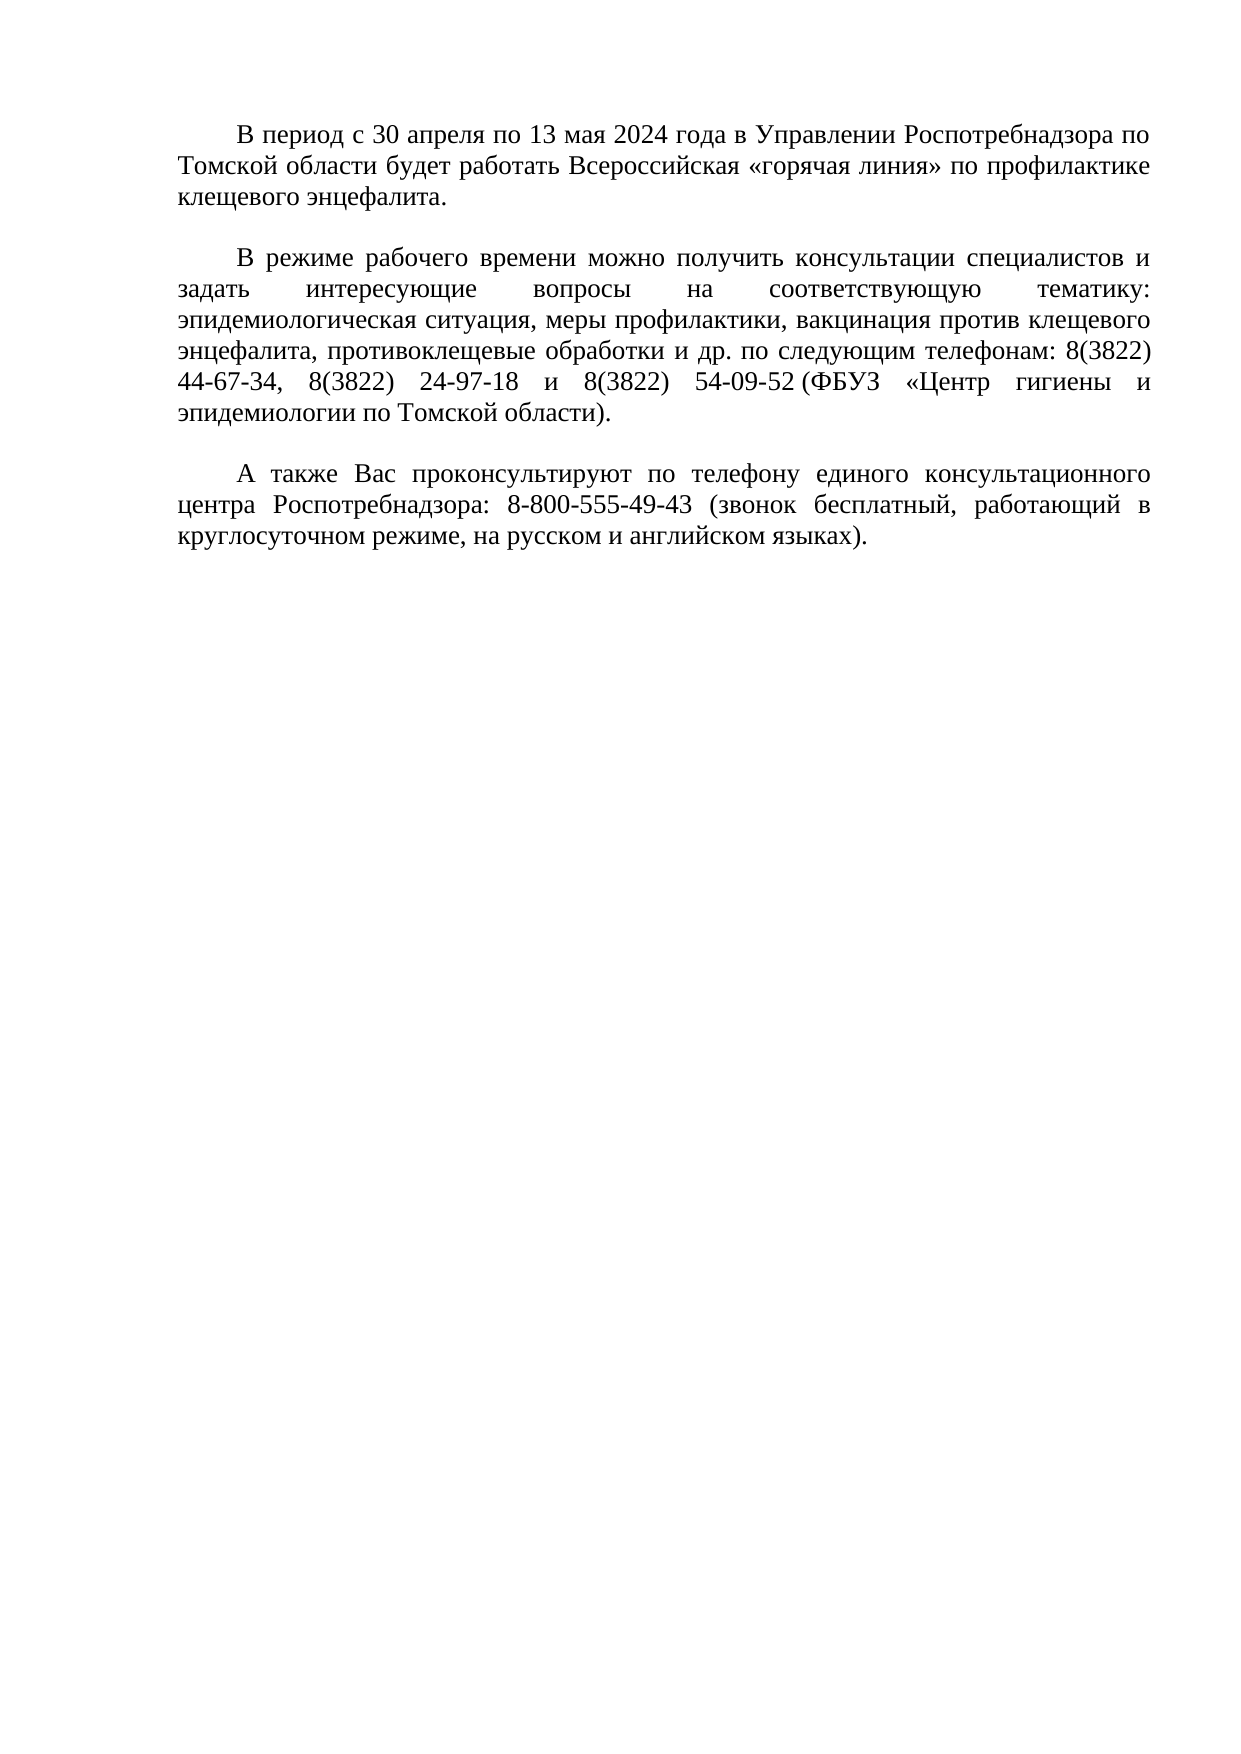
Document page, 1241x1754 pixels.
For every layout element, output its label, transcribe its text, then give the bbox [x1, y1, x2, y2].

text В период с 30 апреля по 13 мая 2024 года в Управлении Роспотребнадзора по Томской области будет работать Всероссийская «горячая линия» по профилактике клещевого энцефалита. [177, 118, 1152, 212]
text В режиме рабочего времени можно получить консультации специалистов и задать интересующие вопросы на соответствующую тематику: эпидемиологическая ситуация, меры профилактики, вакцинация против клещевого энцефалита, противоклещевые обработки и др. по следующим телефонам: 8(3822) 44-67-34, 8(3822) 24-97-18 и 8(3822) 54-09-52 (ФБУЗ «Центр гигиены и эпидемиологии по Томской области). [177, 241, 1152, 428]
text А также Вас проконсультируют по телефону единого консультационного центра Роспотребнадзора: 8-800-555-49-43 (звонок бесплатный, работающий в круглосуточном режиме, на русском и английском языках). [177, 457, 1152, 550]
